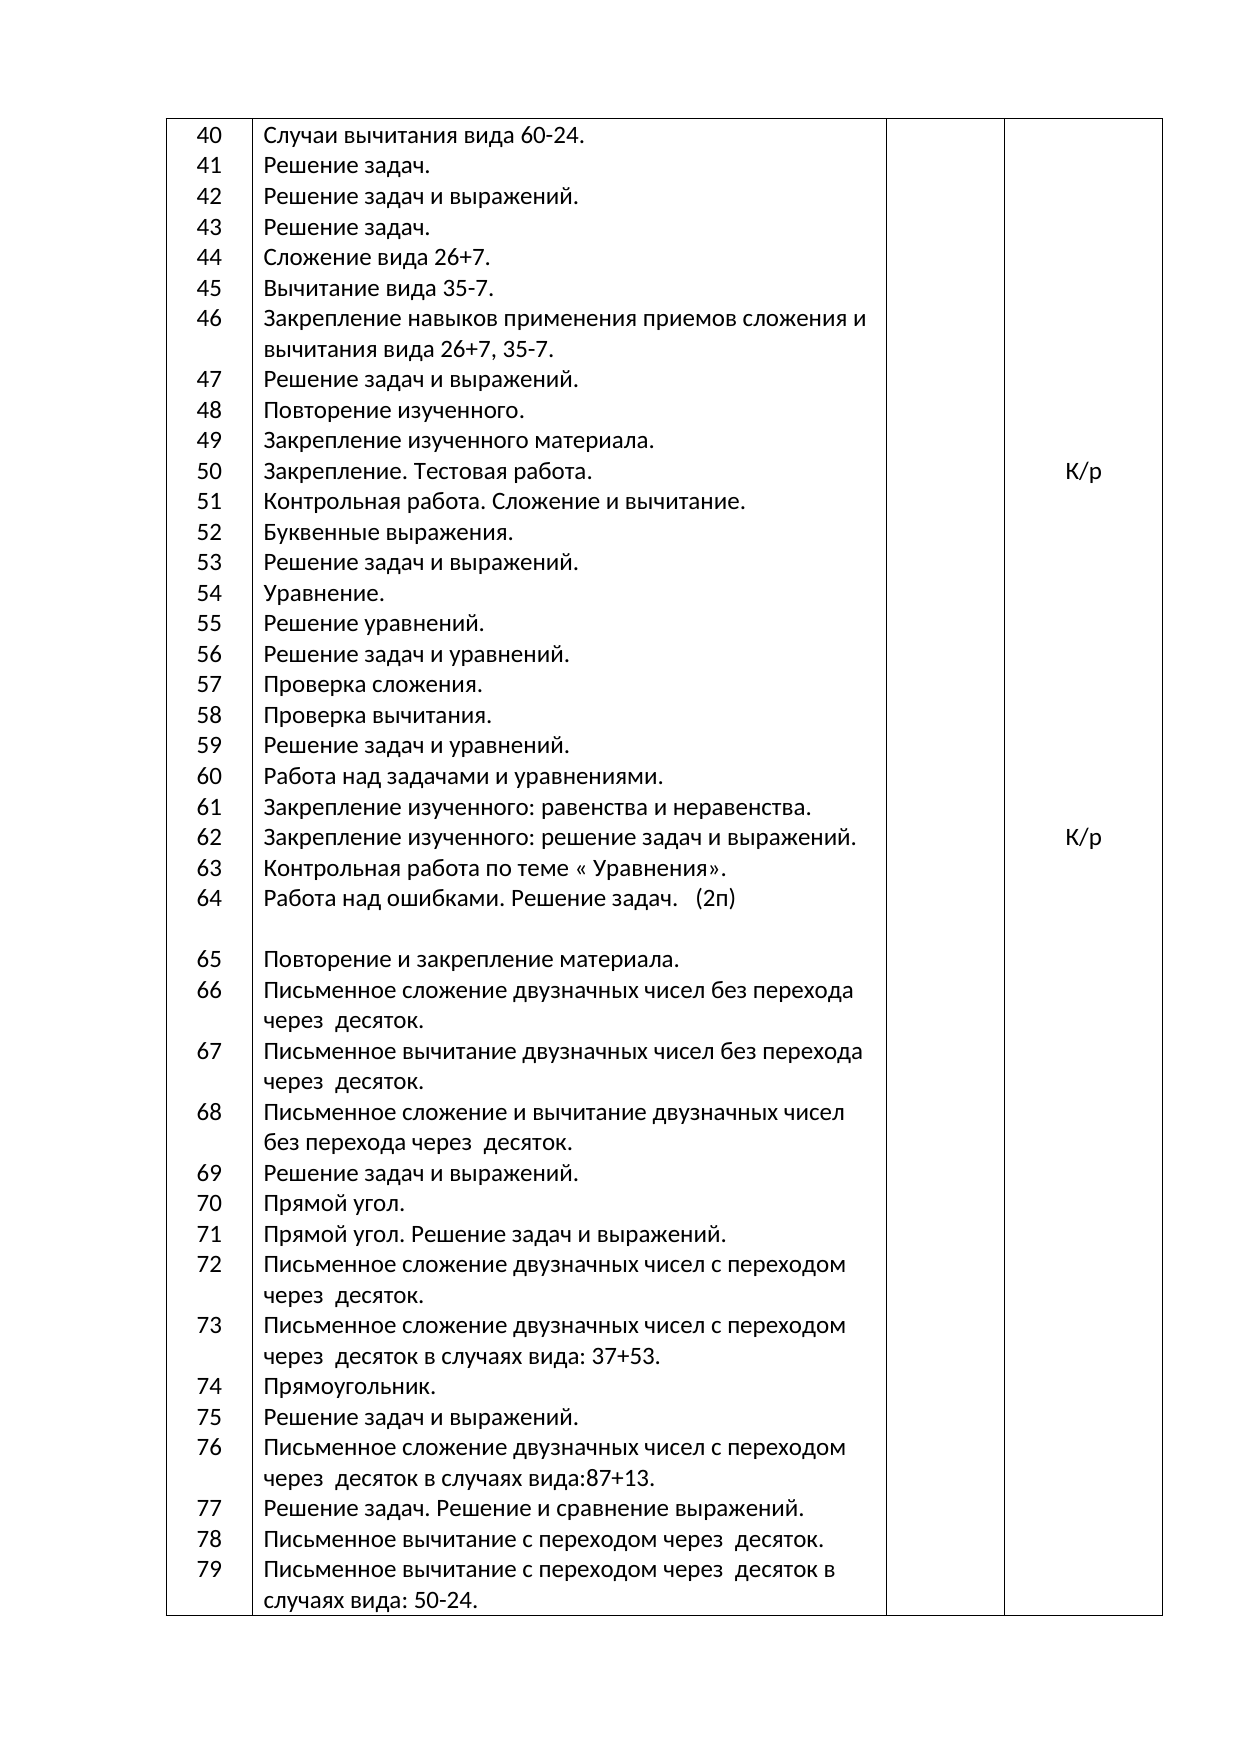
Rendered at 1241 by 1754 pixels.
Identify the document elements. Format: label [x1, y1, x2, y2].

table_cell [253, 119, 886, 1615]
table_cell [887, 119, 1004, 1615]
table_cell [167, 119, 252, 1615]
table_cell [1005, 119, 1162, 1615]
